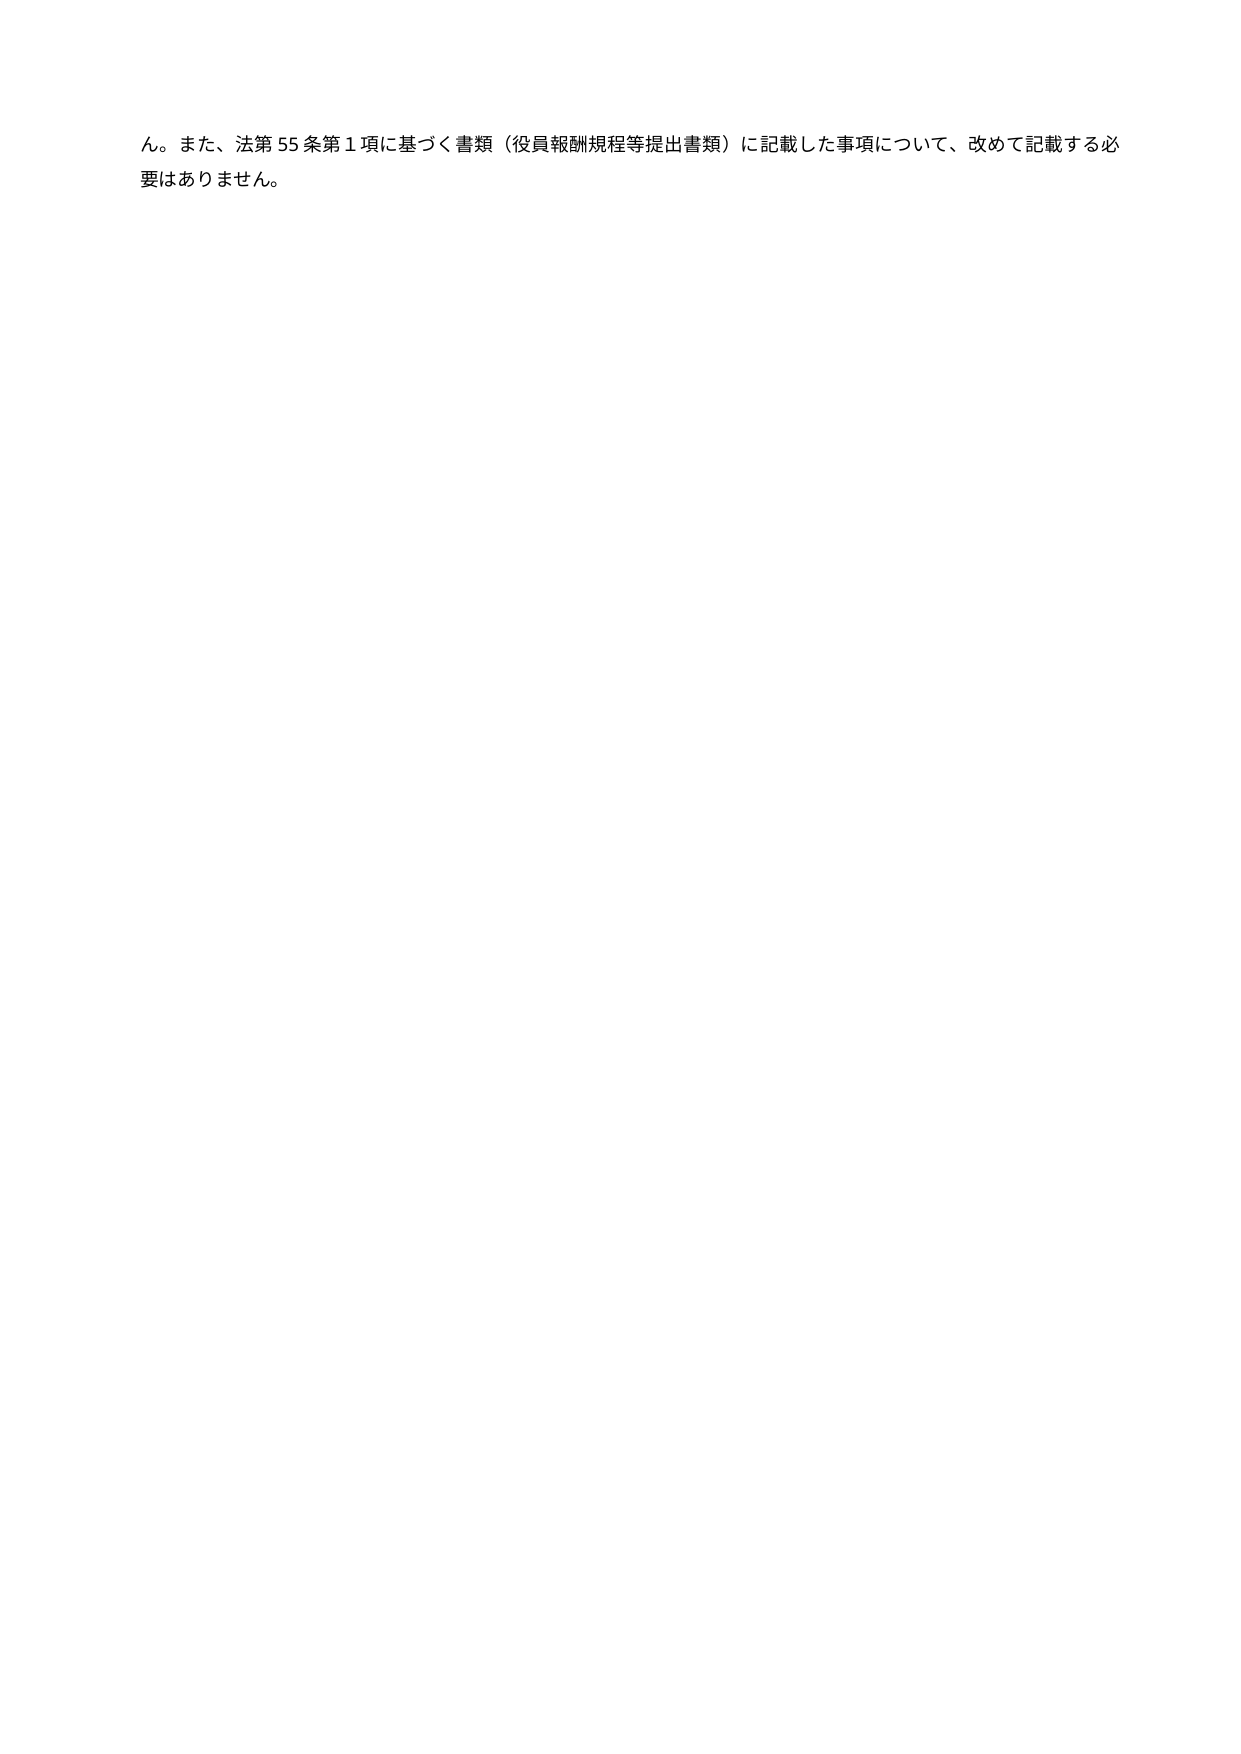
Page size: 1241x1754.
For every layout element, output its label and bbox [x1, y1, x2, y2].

text [140, 125, 1122, 196]
